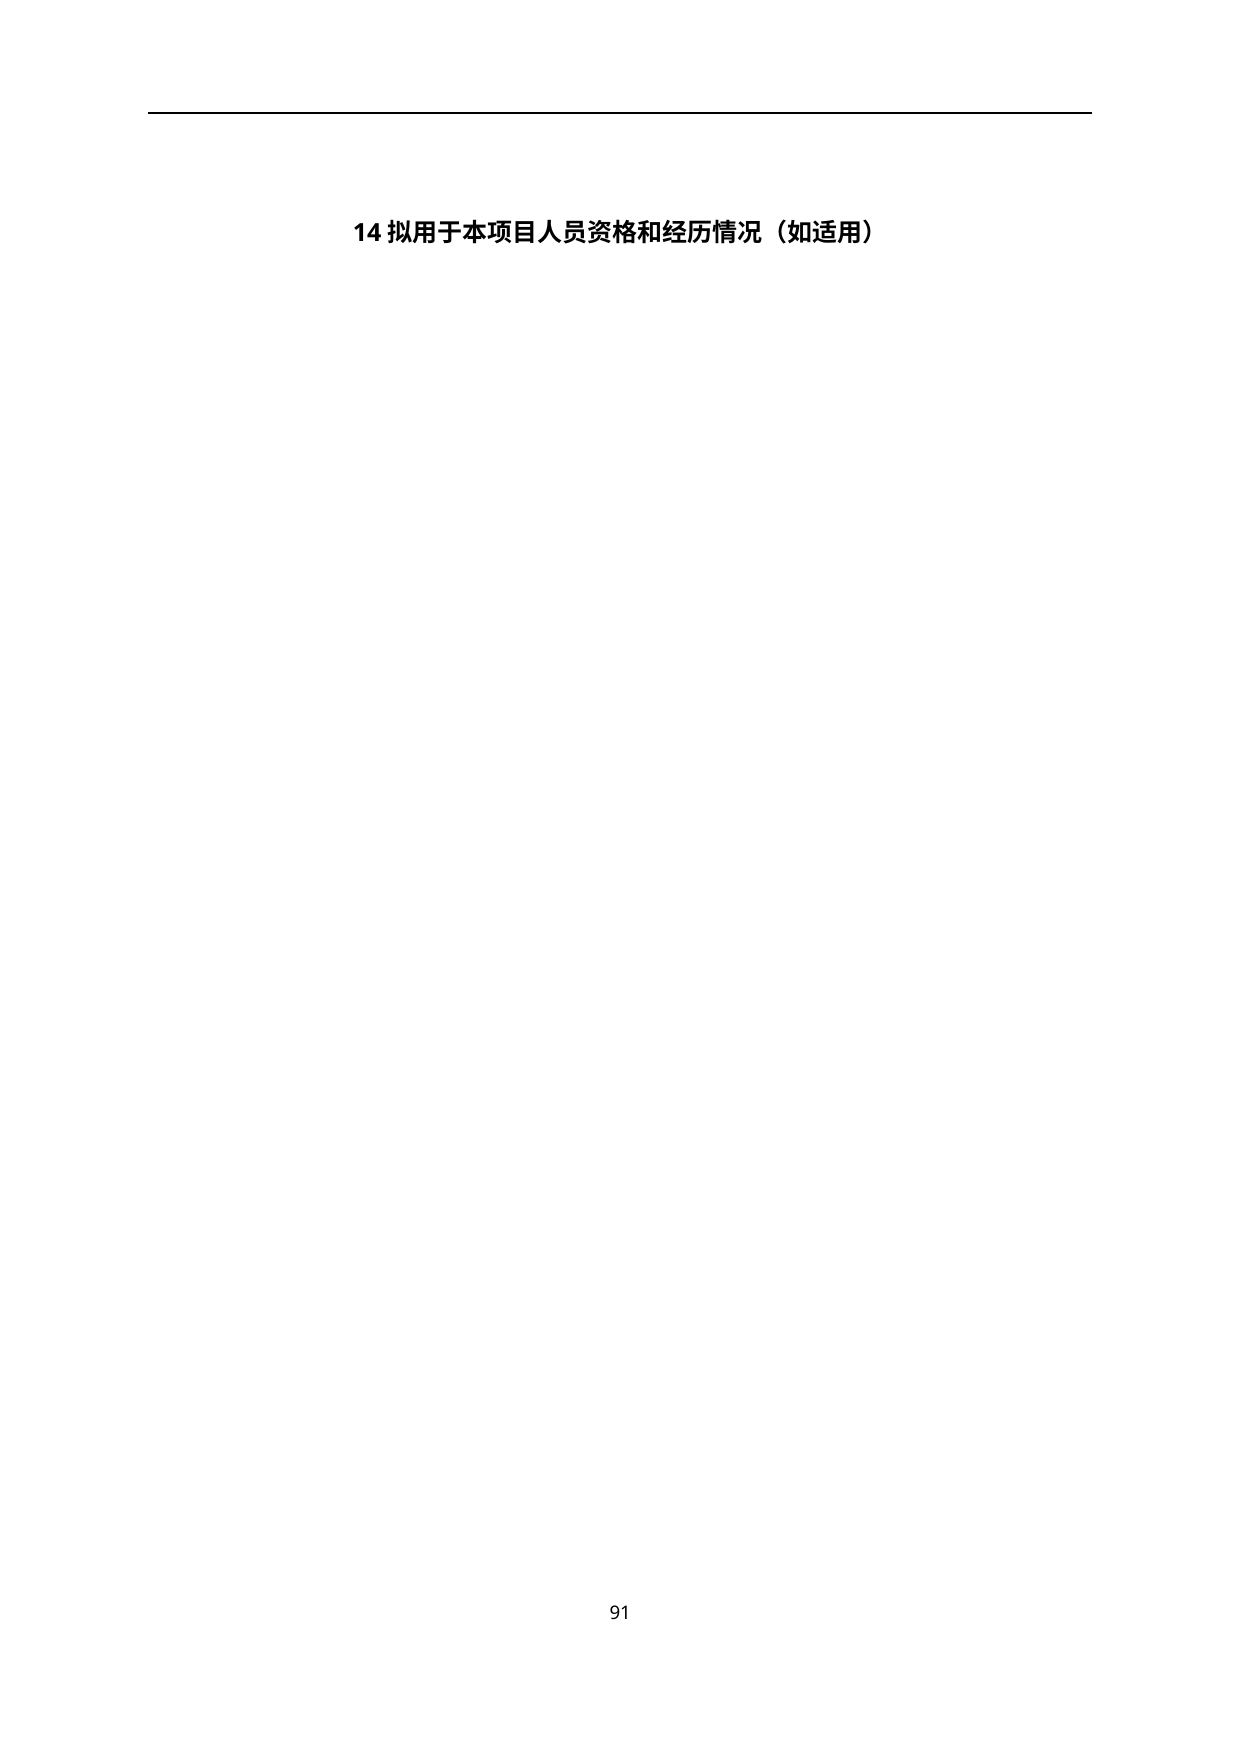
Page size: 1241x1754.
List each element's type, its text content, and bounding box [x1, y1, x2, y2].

subtitle 14 拟用于本项目人员资格和经历情况（如适用） [148, 213, 1092, 249]
